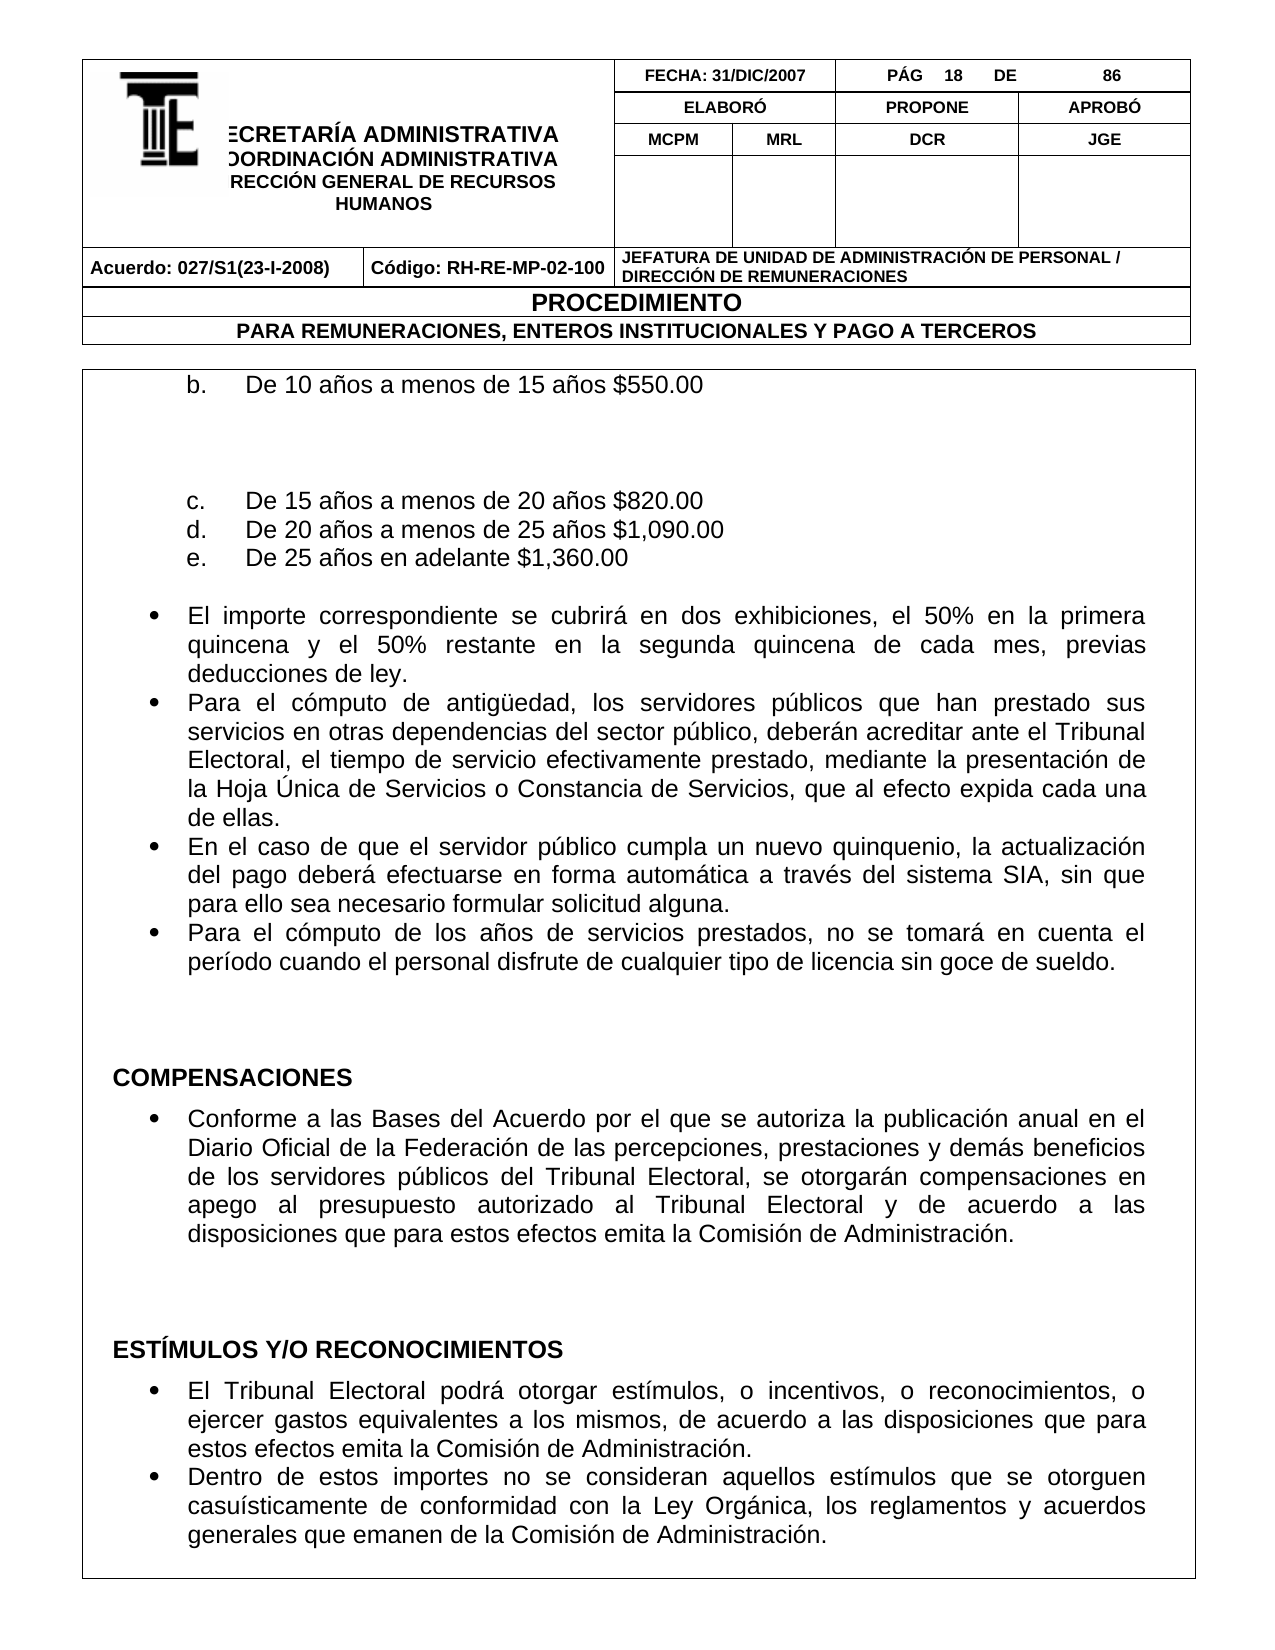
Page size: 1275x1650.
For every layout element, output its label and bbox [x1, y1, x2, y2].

table_header [83, 370, 1195, 1578]
